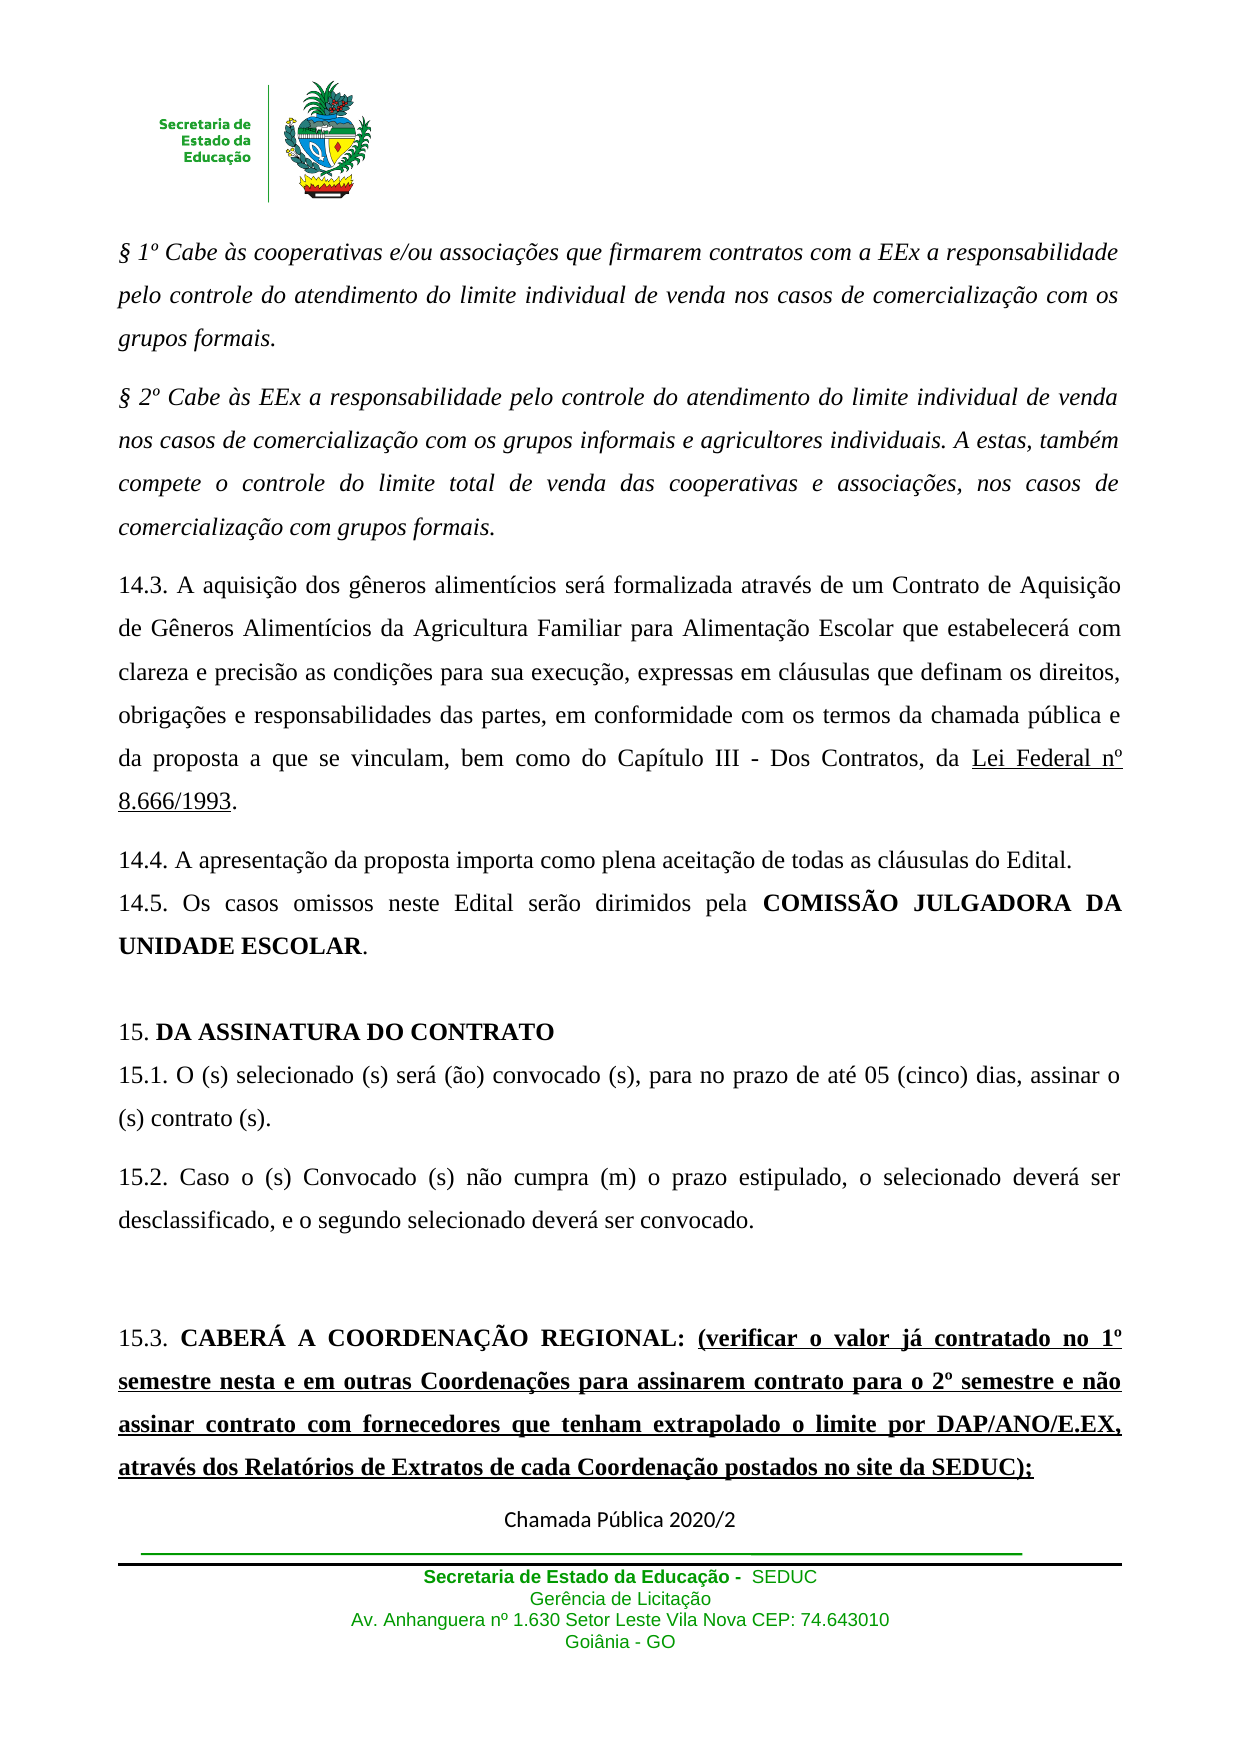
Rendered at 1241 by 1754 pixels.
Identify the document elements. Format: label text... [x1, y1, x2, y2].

text 15. DA ASSINATURA DO CONTRATO [118, 1017, 1122, 1046]
text 15.3. CABERÁ A COORDENAÇÃO REGIONAL: (verificar o valor já contratado no 1º semestre nesta e em outras Coordenações para assinarem contrato para o 2º semestre e não assinar contrato com fornecedores que tenham extrapolado o limite por DAP/ANO/E.EX, através dos Relatórios de Extratos de cada Coordenação postados no site da SEDUC); [118, 1392, 1122, 1434]
text 15.3. CABERÁ A COORDENAÇÃO REGIONAL: (verificar o valor já contratado no 1º semestre nesta e em outras Coordenações para assinarem contrato para o 2º semestre e não assinar contrato com fornecedores que tenham extrapolado o limite por DAP/ANO/E.EX, através dos Relatórios de Extratos de cada Coordenação postados no site da SEDUC); [118, 1436, 1122, 1481]
text 14.4. A apresentação da proposta importa como plena aceitação de todas as cláusulas do Edital. [118, 845, 1122, 873]
text 15.3. CABERÁ A COORDENAÇÃO REGIONAL: (verificar o valor já contratado no 1º semestre nesta e em outras Coordenações para assinarem contrato para o 2º semestre e não assinar contrato com fornecedores que tenham extrapolado o limite por DAP/ANO/E.EX, através dos Relatórios de Extratos de cada Coordenação postados no site da SEDUC); [118, 1323, 1122, 1391]
text 15.2. Caso o (s) Convocado (s) não cumpra (m) o prazo estipulado, o selecionado deverá ser desclassificado, e o segundo selecionado deverá ser convocado. [118, 1162, 1122, 1234]
text § 1º Cabe às cooperativas e/ou associações que firmarem contratos com a EEx a responsabilidade pelo controle do atendimento do limite individual de venda nos casos de comercialização com os grupos formais. [118, 237, 1122, 352]
text § 2º Cabe às EEx a responsabilidade pelo controle do atendimento do limite individual de venda nos casos de comercialização com os grupos informais e agricultores individuais. A estas, também compete o controle do limite total de venda das cooperativas e associações, nos casos de comercialização com grupos formais. [118, 382, 1122, 540]
picture [118, 73, 412, 210]
text 14.5. Os casos omissos neste Edital serão dirimidos pela COMISSÃO JULGADORA DA UNIDADE ESCOLAR. [118, 888, 1122, 960]
text 15.1. O (s) selecionado (s) será (ão) convocado (s), para no prazo de até 05 (cinco) dias, assinar o (s) contrato (s). [118, 1060, 1122, 1132]
text 14.3. A aquisição dos gêneros alimentícios será formalizada através de um Contrato de Aquisição de Gêneros Alimentícios da Agricultura Familiar para Alimentação Escolar que estabelecerá com clareza e precisão as condições para sua execução, expressas em cláusulas que definam os direitos, obrigações e responsabilidades das partes, em conformidade com os termos da chamada pública e da proposta a que se vinculam, bem como do Capítulo III - Dos Contratos, da Lei Federal nº 8.666/1993. [118, 570, 1122, 815]
